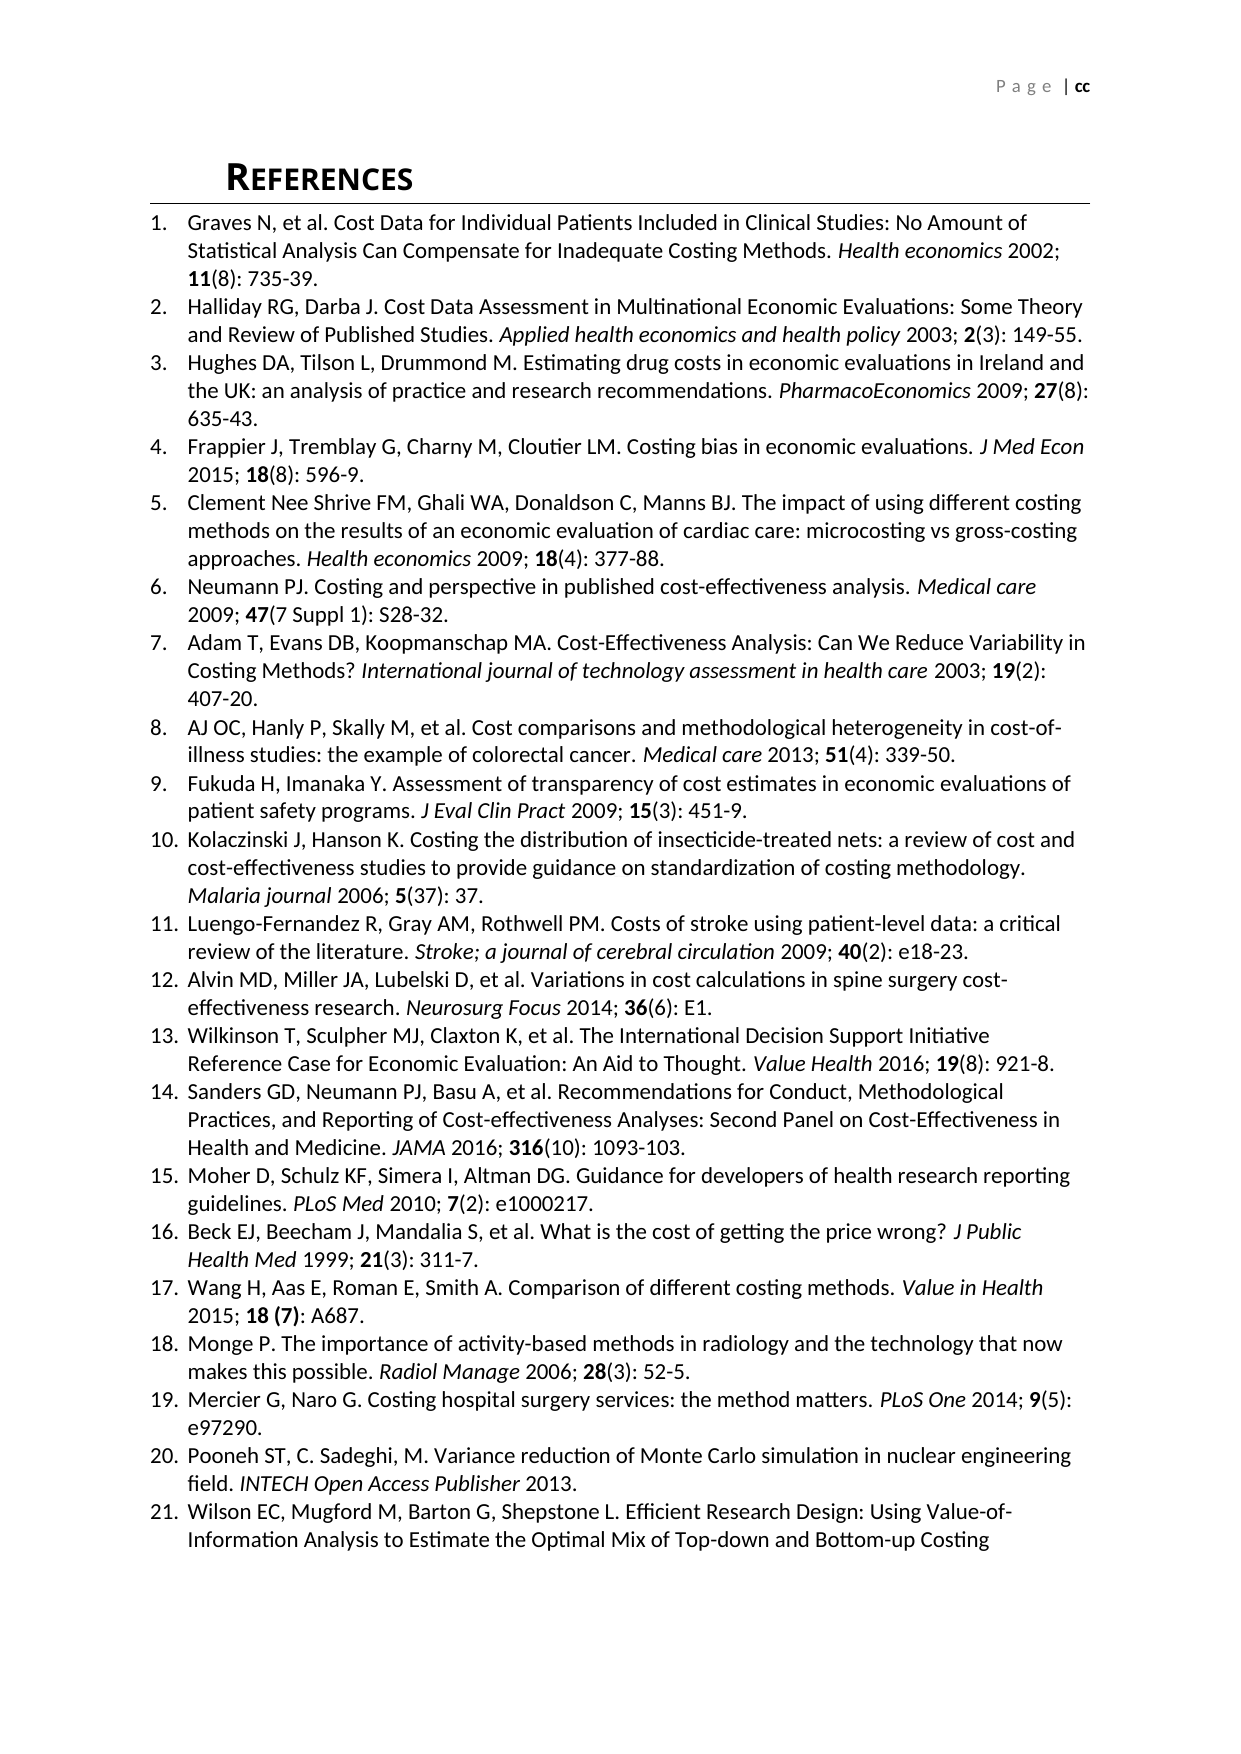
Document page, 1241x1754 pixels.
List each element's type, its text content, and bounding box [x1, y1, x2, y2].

text 18. Monge P. The importance of activity-based methods in radiology and the technology that now makes this possible. Radiol Manage 2006; 28(3): 52-5. [150, 1329, 1090, 1385]
text 10. Kolaczinski J, Hanson K. Costing the distribution of insecticide-treated nets: a review of cost and cost-effectiveness studies to provide guidance on standardization of costing methodology. Malaria journal 2006; 5(37): 37. [150, 825, 1090, 909]
text 1. Graves N, et al. Cost Data for Individual Patients Included in Clinical Studies: No Amount of Statistical Analysis Can Compensate for Inadequate Costing Methods. Health economics 2002; 11(8): 735-39. [150, 208, 1090, 292]
text 19. Mercier G, Naro G. Costing hospital surgery services: the method matters. PLoS One 2014; 9(5): e97290. [150, 1385, 1090, 1441]
text 13. Wilkinson T, Sculpher MJ, Claxton K, et al. The International Decision Support Initiative Reference Case for Economic Evaluation: An Aid to Thought. Value Health 2016; 19(8): 921-8. [150, 1021, 1090, 1077]
text 7. Adam T, Evans DB, Koopmanschap MA. Cost-Effectiveness Analysis: Can We Reduce Variability in Costing Methods? International journal of technology assessment in health care 2003; 19(2): 407-20. [150, 628, 1090, 713]
text 9. Fukuda H, Imanaka Y. Assessment of transparency of cost estimates in economic evaluations of patient safety programs. J Eval Clin Pract 2009; 15(3): 451-9. [150, 769, 1090, 825]
text 17. Wang H, Aas E, Roman E, Smith A. Comparison of different costing methods. Value in Health 2015; 18 (7): A687. [150, 1273, 1090, 1329]
text 5. Clement Nee Shrive FM, Ghali WA, Donaldson C, Manns BJ. The impact of using different costing methods on the results of an economic evaluation of cardiac care: microcosting vs gross-costing approaches. Health economics 2009; 18(4): 377-88. [150, 488, 1090, 572]
text 16. Beck EJ, Beecham J, Mandalia S, et al. What is the cost of getting the price wrong? J Public Health Med 1999; 21(3): 311-7. [150, 1217, 1090, 1273]
text 14. Sanders GD, Neumann PJ, Basu A, et al. Recommendations for Conduct, Methodological Practices, and Reporting of Cost-effectiveness Analyses: Second Panel on Cost-Effectiveness in Health and Medicine. JAMA 2016; 316(10): 1093-103. [150, 1077, 1090, 1161]
text 2. Halliday RG, Darba J. Cost Data Assessment in Multinational Economic Evaluations: Some Theory and Review of Published Studies. Applied health economics and health policy 2003; 2(3): 149-55. [150, 292, 1090, 348]
text 4. Frappier J, Tremblay G, Charny M, Cloutier LM. Costing bias in economic evaluations. J Med Econ 2015; 18(8): 596-9. [150, 432, 1090, 488]
text 12. Alvin MD, Miller JA, Lubelski D, et al. Variations in cost calculations in spine surgery cost-effectiveness research. Neurosurg Focus 2014; 36(6): E1. [150, 965, 1090, 1021]
text 11. Luengo-Fernandez R, Gray AM, Rothwell PM. Costs of stroke using patient-level data: a critical review of the literature. Stroke; a journal of cerebral circulation 2009; 40(2): e18-23. [150, 909, 1090, 965]
text 20. Pooneh ST, C. Sadeghi, M. Variance reduction of Monte Carlo simulation in nuclear engineering field. INTECH Open Access Publisher 2013. [150, 1441, 1090, 1497]
subtitle References [150, 150, 1090, 203]
text 6. Neumann PJ. Costing and perspective in published cost-effectiveness analysis. Medical care 2009; 47(7 Suppl 1): S28-32. [150, 572, 1090, 628]
text 8. AJ OC, Hanly P, Skally M, et al. Cost comparisons and methodological heterogeneity in cost-of-illness studies: the example of colorectal cancer. Medical care 2013; 51(4): 339-50. [150, 713, 1090, 769]
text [150, 1497, 1090, 1553]
text 15. Moher D, Schulz KF, Simera I, Altman DG. Guidance for developers of health research reporting guidelines. PLoS Med 2010; 7(2): e1000217. [150, 1161, 1090, 1217]
text 3. Hughes DA, Tilson L, Drummond M. Estimating drug costs in economic evaluations in Ireland and the UK: an analysis of practice and research recommendations. PharmacoEconomics 2009; 27(8): 635-43. [150, 348, 1090, 432]
